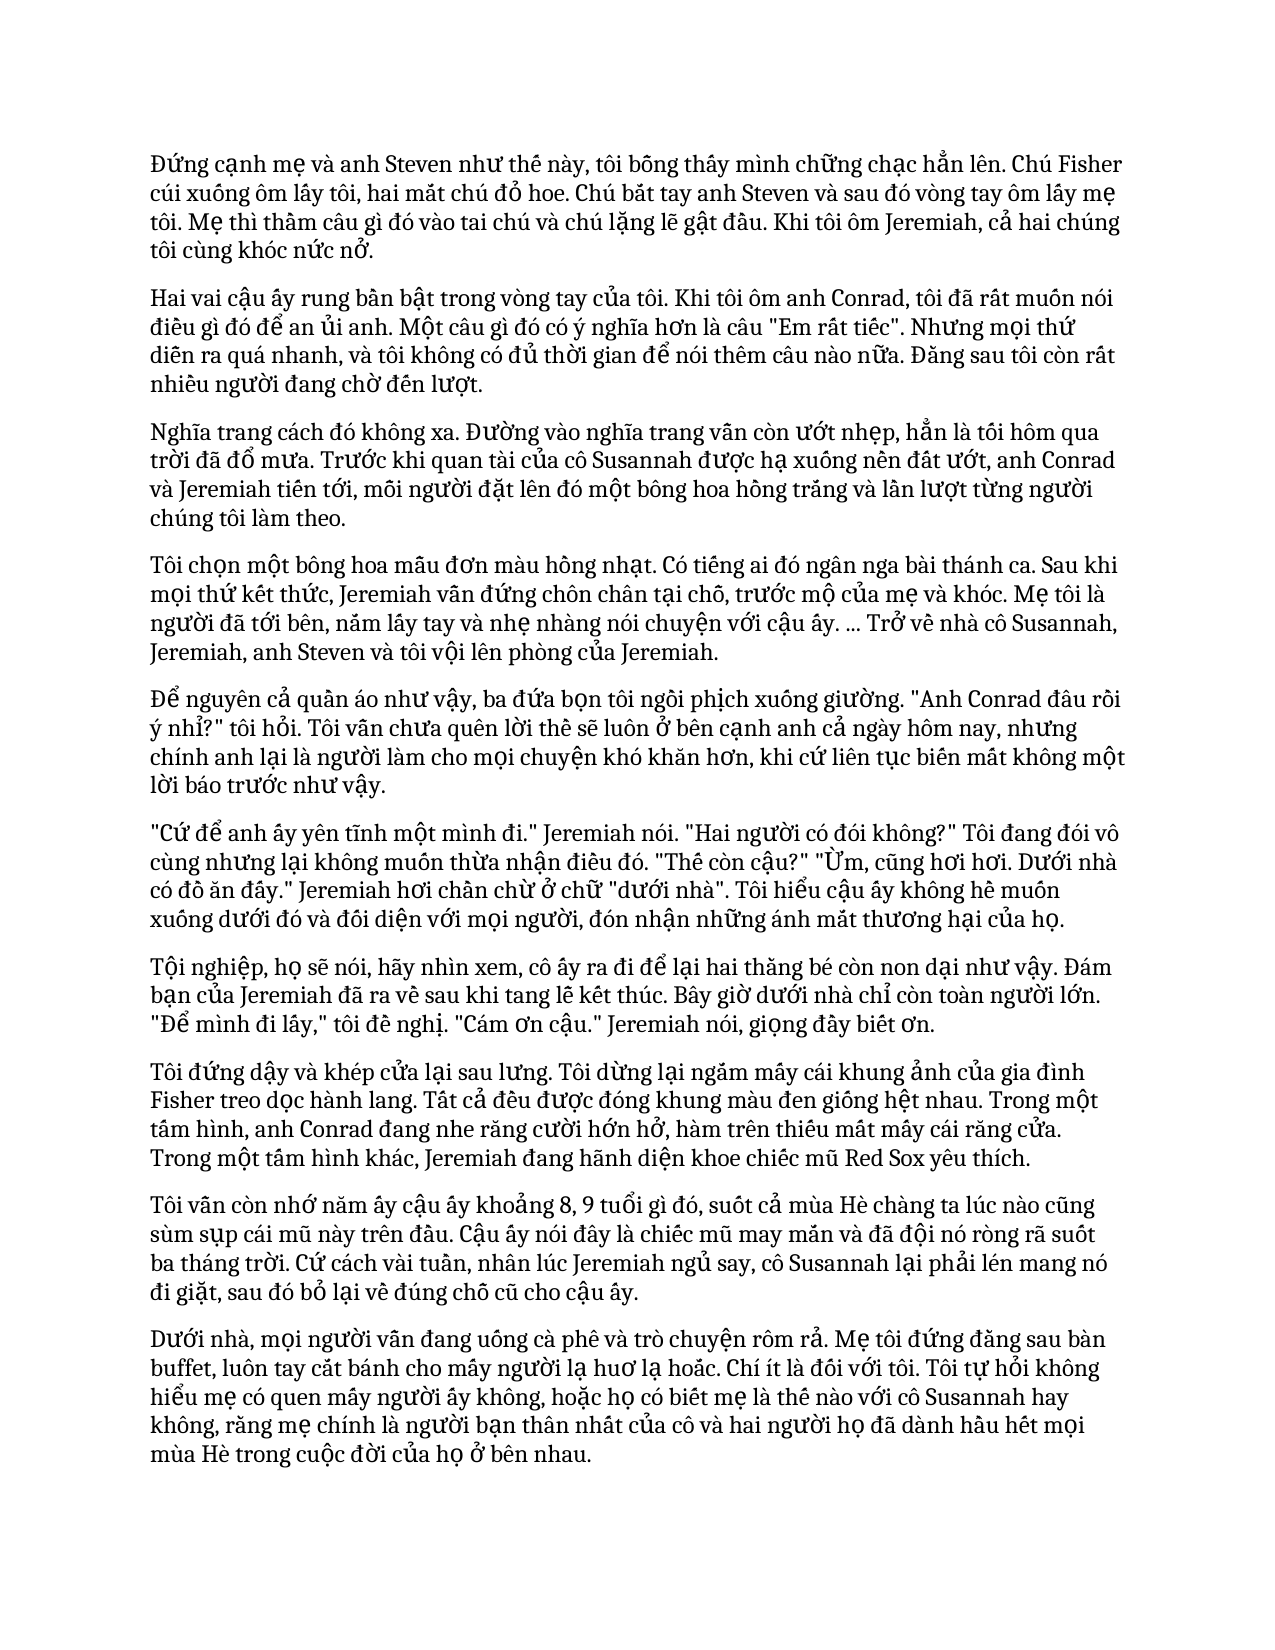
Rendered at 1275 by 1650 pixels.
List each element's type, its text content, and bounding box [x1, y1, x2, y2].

text Nghĩa trang cách đó không xa. Đường vào nghĩa trang vẫn còn ướt nhẹp, hẳn là tối hôm qua trời đã đổ mưa. Trước khi quan tài của cô Susannah được hạ xuống nền đất ướt, anh Conrad và Jeremiah tiến tới, mỗi người đặt lên đó một bông hoa hồng trắng và lần lượt từng người chúng tôi làm theo. [150, 417, 1125, 532]
text Tôi đứng dậy và khép cửa lại sau lưng. Tôi dừng lại ngắm mấy cái khung ảnh của gia đình Fisher treo dọc hành lang. Tất cả đều được đóng khung màu đen giống hệt nhau. Trong một tấm hình, anh Conrad đang nhe răng cười hớn hở, hàm trên thiếu mất mấy cái răng cửa. Trong một tấm hình khác, Jeremiah đang hãnh diện khoe chiếc mũ Red Sox yêu thích. [150, 1057, 1125, 1172]
text Để nguyên cả quần áo như vậy, ba đứa bọn tôi ngồi phịch xuống giường. "Anh Conrad đâu rồi ý nhỉ?" tôi hỏi. Tôi vẫn chưa quên lời thề sẽ luôn ở bên cạnh anh cả ngày hôm nay, nhưng chính anh lại là người làm cho mọi chuyện khó khăn hơn, khi cứ liên tục biến mất không một lời báo trước như vậy. [150, 685, 1125, 800]
text Tôi vẫn còn nhớ năm ấy cậu ấy khoảng 8, 9 tuổi gì đó, suốt cả mùa Hè chàng ta lúc nào cũng sùm sụp cái mũ này trên đầu. Cậu ấy nói đây là chiếc mũ may mắn và đã đội nó ròng rã suốt ba tháng trời. Cứ cách vài tuần, nhân lúc Jeremiah ngủ say, cô Susannah lại phải lén mang nó đi giặt, sau đó bỏ lại về đúng chỗ cũ cho cậu ấy. [150, 1191, 1125, 1306]
text "Cứ để anh ấy yên tĩnh một mình đi." Jeremiah nói. "Hai người có đói không?" Tôi đang đói vô cùng nhưng lại không muốn thừa nhận điều đó. "Thế còn cậu?" "Ừm, cũng hơi hơi. Dưới nhà có đồ ăn đấy." Jeremiah hơi chần chừ ở chữ "dưới nhà". Tôi hiểu cậu ấy không hề muốn xuống dưới đó và đối diện với mọi người, đón nhận những ánh mắt thương hại của họ. [150, 819, 1125, 934]
text Hai vai cậu ấy rung bần bật trong vòng tay của tôi. Khi tôi ôm anh Conrad, tôi đã rất muốn nói điều gì đó để an ủi anh. Một câu gì đó có ý nghĩa hơn là câu "Em rất tiếc". Nhưng mọi thứ diễn ra quá nhanh, và tôi không có đủ thời gian để nói thêm câu nào nữa. Đằng sau tôi còn rất nhiều người đang chờ đến lượt. [150, 284, 1125, 399]
text Đứng cạnh mẹ và anh Steven như thế này, tôi bỗng thấy mình chững chạc hẳn lên. Chú Fisher cúi xuống ôm lấy tôi, hai mắt chú đỏ hoe. Chú bắt tay anh Steven và sau đó vòng tay ôm lấy mẹ tôi. Mẹ thì thầm câu gì đó vào tai chú và chú lặng lẽ gật đầu. Khi tôi ôm Jeremiah, cả hai chúng tôi cùng khóc nức nở. [150, 150, 1125, 265]
text Tôi chọn một bông hoa mẫu đơn màu hồng nhạt. Có tiếng ai đó ngân nga bài thánh ca. Sau khi mọi thứ kết thức, Jeremiah vẫn đứng chôn chân tại chỗ, trước mộ của mẹ và khóc. Mẹ tôi là người đã tới bên, nắm lấy tay và nhẹ nhàng nói chuyện với cậu ấy. ... Trở về nhà cô Susannah, Jeremiah, anh Steven và tôi vội lên phòng của Jeremiah. [150, 551, 1125, 666]
text Dưới nhà, mọi người vẫn đang uống cà phê và trò chuyện rôm rả. Mẹ tôi đứng đằng sau bàn buffet, luôn tay cắt bánh cho mấy người lạ huơ lạ hoắc. Chí ít là đối với tôi. Tôi tự hỏi không hiểu mẹ có quen mấy người ấy không, hoặc họ có biết mẹ là thế nào với cô Susannah hay không, rằng mẹ chính là người bạn thân nhất của cô và hai người họ đã dành hầu hết mọi mùa Hè trong cuộc đời của họ ở bên nhau. [150, 1325, 1125, 1469]
text Tội nghiệp, họ sẽ nói, hãy nhìn xem, cô ấy ra đi để lại hai thằng bé còn non dại như vậy. Đám bạn của Jeremiah đã ra về sau khi tang lễ kết thúc. Bây giờ dưới nhà chỉ còn toàn người lớn. "Để mình đi lấy," tôi đề nghị. "Cám ơn cậu." Jeremiah nói, giọng đầy biết ơn. [150, 952, 1125, 1039]
